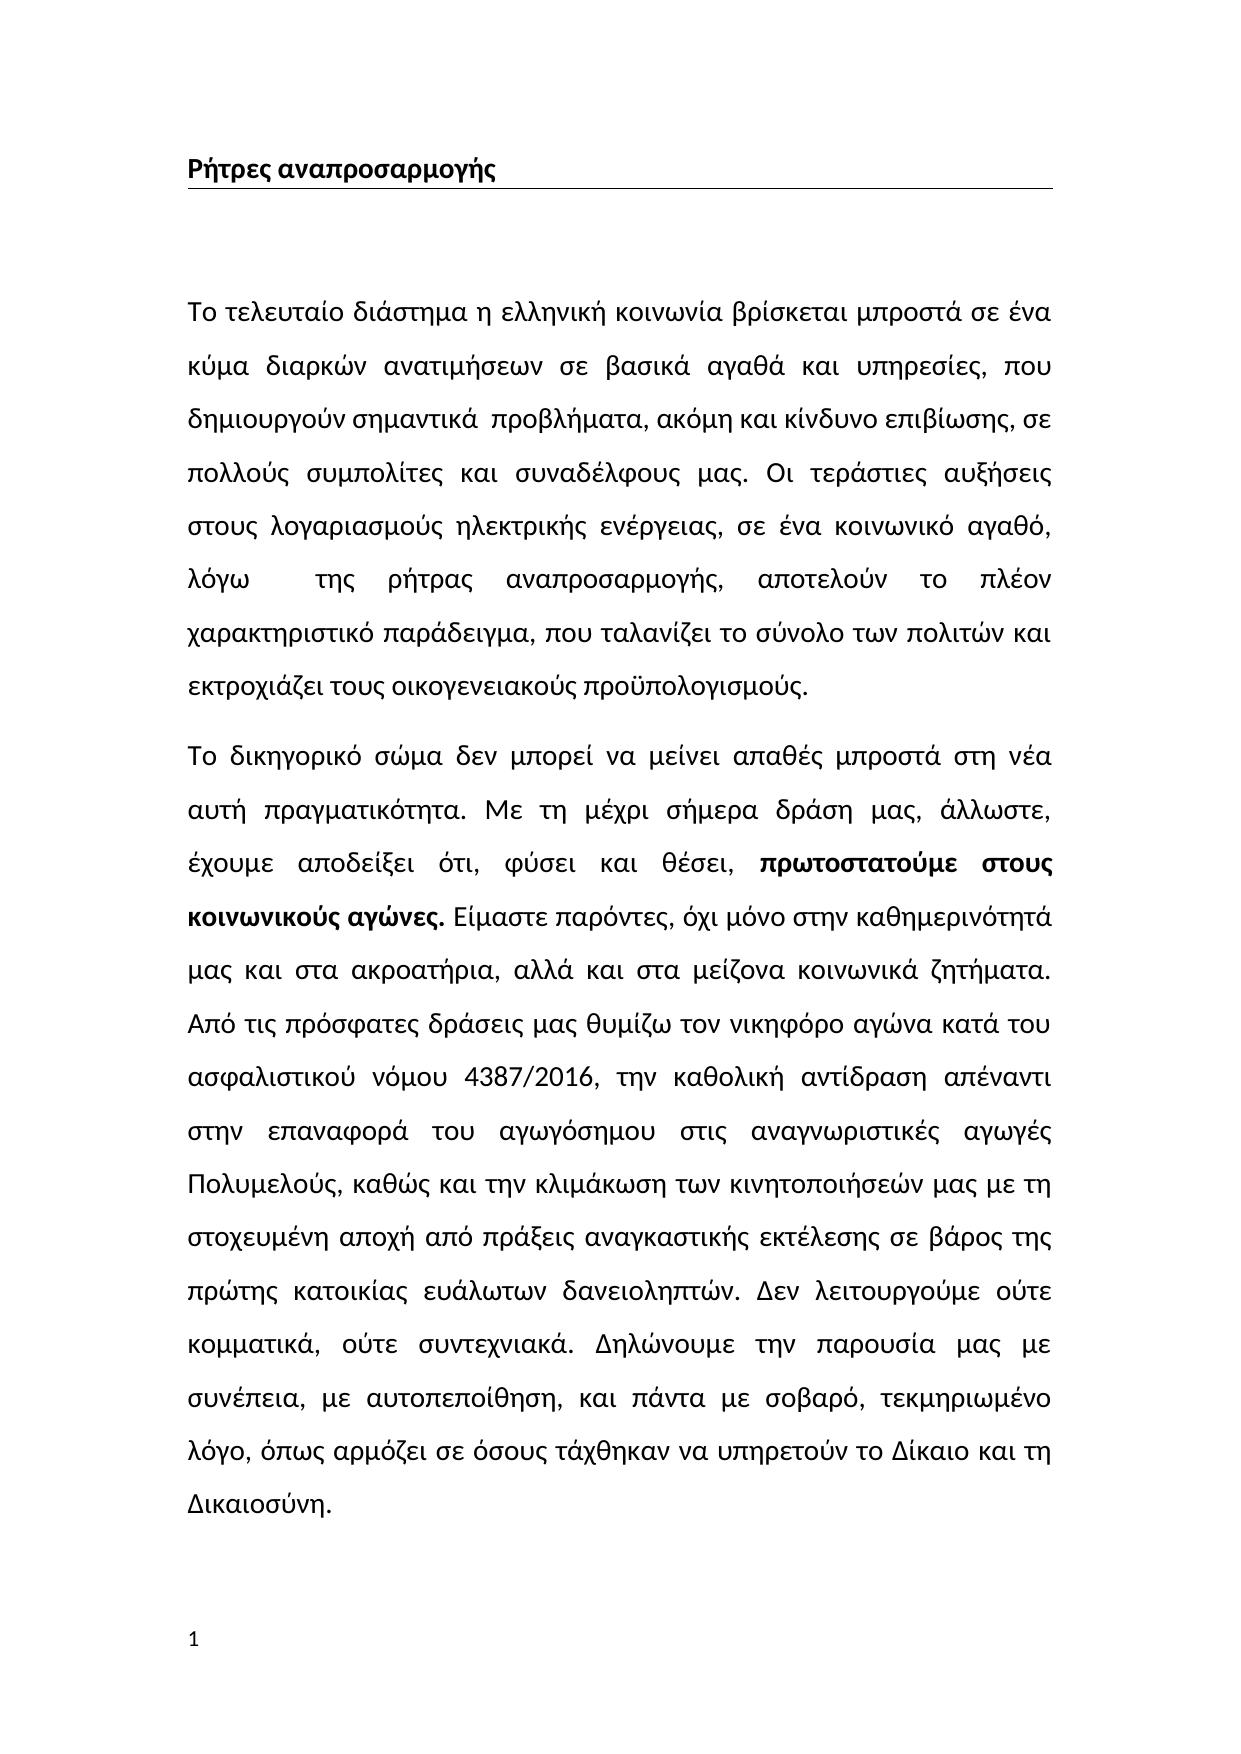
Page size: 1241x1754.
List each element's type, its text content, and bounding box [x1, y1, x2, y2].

text Το τελευταίο διάστημα η ελληνική κοινωνία βρίσκεται μπροστά σε ένα κύμα διαρκών ανατιμήσεων σε βασικά αγαθά και υπηρεσίες, που δημιουργούν σημαντικά προβλήματα, ακόμη και κίνδυνο επιβίωσης, σε πολλούς συμπολίτες και συναδέλφους μας. Οι τεράστιες αυξήσεις στους λογαριασμούς ηλεκτρικής ενέργειας, σε ένα κοινωνικό αγαθό, λόγω της ρήτρας αναπροσαρμογής, αποτελούν το πλέον χαρακτηριστικό παράδειγμα, που ταλανίζει το σύνολο των πολιτών και εκτροχιάζει τους οικογενειακούς προϋπολογισμούς. [187, 293, 1053, 703]
text Ρήτρες αναπροσαρμογής [187, 150, 1053, 189]
text Το δικηγορικό σώμα δεν μπορεί να μείνει απαθές μπροστά στη νέα αυτή πραγματικότητα. Με τη μέχρι σήμερα δράση μας, άλλωστε, έχουμε αποδείξει ότι, φύσει και θέσει, πρωτοστατούμε στους κοινωνικούς αγώνες. Είμαστε παρόντες, όχι μόνο στην καθημερινότητά μας και στα ακροατήρια, αλλά και στα μείζονα κοινωνικά ζητήματα. Από τις πρόσφατες δράσεις μας θυμίζω τον νικηφόρο αγώνα κατά του ασφαλιστικού νόμου 4387/2016, την καθολική αντίδραση απέναντι στην επαναφορά του αγωγόσημου στις αναγνωριστικές αγωγές Πολυμελούς, καθώς και την κλιμάκωση των κινητοποιήσεών μας με τη στοχευμένη αποχή από πράξεις αναγκαστικής εκτέλεσης σε βάρος της πρώτης κατοικίας ευάλωτων δανειοληπτών. Δεν λειτουργούμε ούτε κομματικά, ούτε συντεχνιακά. Δηλώνουμε την παρουσία μας με συνέπεια, με αυτοπεποίθηση, και πάντα με σοβαρό, τεκμηριωμένο λόγο, όπως αρμόζει σε όσους τάχθηκαν να υπηρετούν το Δίκαιο και τη Δικαιοσύνη. [187, 737, 1053, 1521]
